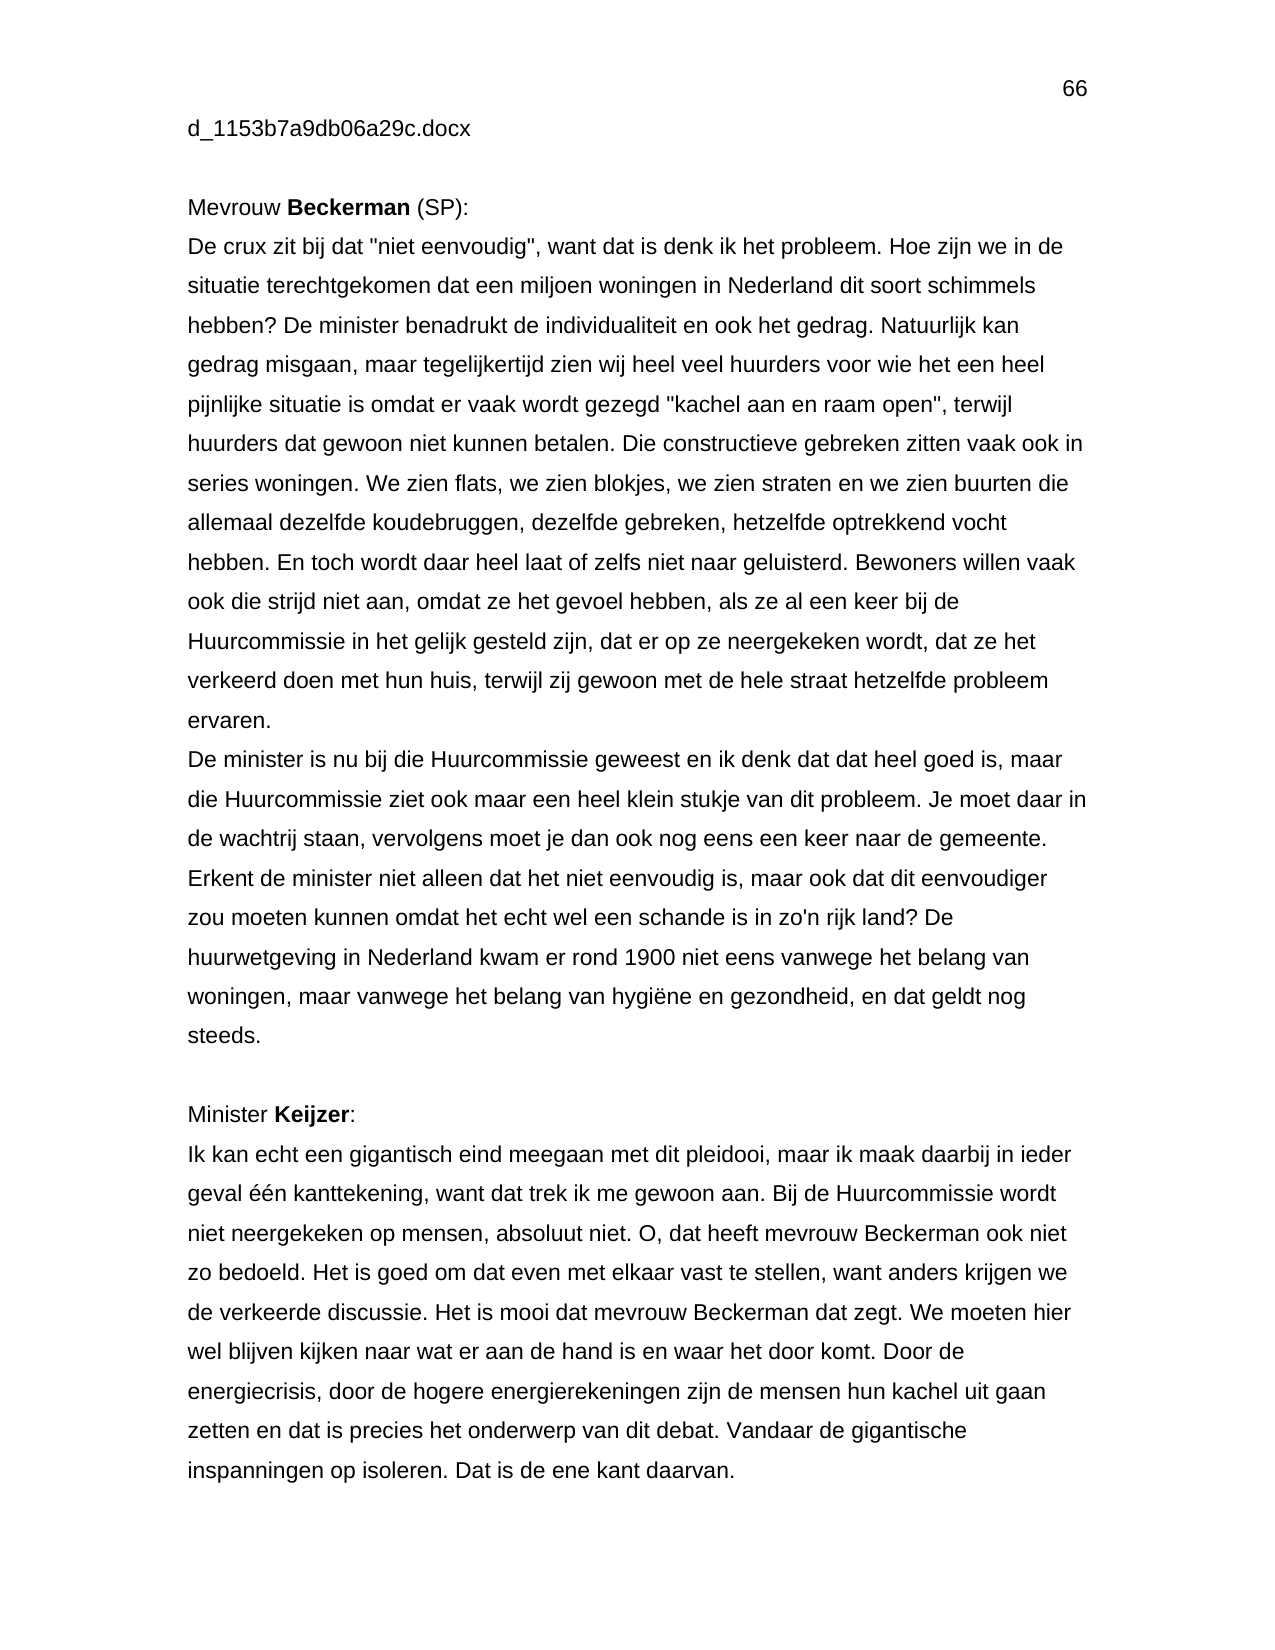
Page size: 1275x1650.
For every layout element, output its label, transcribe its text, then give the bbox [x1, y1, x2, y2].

text De minister is nu bij die Huurcommissie geweest en ik denk dat dat heel goed is, maar die Huurcommissie ziet ook maar een heel klein stukje van dit probleem. Je moet daar in de wachtrij staan, vervolgens moet je dan ook nog eens een keer naar de gemeente. Erkent de minister niet alleen dat het niet eenvoudig is, maar ook dat dit eenvoudiger zou moeten kunnen omdat het echt wel een schande is in zo'n rijk land? De huurwetgeving in Nederland kwam er rond 1900 niet eens vanwege het belang van woningen, maar vanwege het belang van hygiëne en gezondheid, en dat geldt nog steeds. [187, 746, 1087, 1049]
text De crux zit bij dat "niet eenvoudig", want dat is denk ik het probleem. Hoe zijn we in de situatie terechtgekomen dat een miljoen woningen in Nederland dit soort schimmels hebben? De minister benadrukt de individualiteit en ook het gedrag. Natuurlijk kan gedrag misgaan, maar tegelijkertijd zien wij heel veel huurders voor wie het een heel pijnlijke situatie is omdat er vaak wordt gezegd "kachel aan en raam open", terwijl huurders dat gewoon niet kunnen betalen. Die constructieve gebreken zitten vaak ook in series woningen. We zien flats, we zien blokjes, we zien straten en we zien buurten die allemaal dezelfde koudebruggen, dezelfde gebreken, hetzelfde optrekkend vocht hebben. En toch wordt daar heel laat of zelfs niet naar geluisterd. Bewoners willen vaak ook die strijd niet aan, omdat ze het gevoel hebben, als ze al een keer bij de Huurcommissie in het gelijk gesteld zijn, dat er op ze neergekeken wordt, dat ze het verkeerd doen met hun huis, terwijl zij gewoon met de hele straat hetzelfde probleem ervaren. [187, 233, 1087, 733]
text Ik kan echt een gigantisch eind meegaan met dit pleidooi, maar ik maak daarbij in ieder geval één kanttekening, want dat trek ik me gewoon aan. Bij de Huurcommissie wordt niet neergekeken op mensen, absoluut niet. O, dat heeft mevrouw Beckerman ook niet zo bedoeld. Het is goed om dat even met elkaar vast te stellen, want anders krijgen we de verkeerde discussie. Het is mooi dat mevrouw Beckerman dat zegt. We moeten hier wel blijven kijken naar wat er aan de hand is en waar het door komt. Door de energiecrisis, door de hogere energierekeningen zijn de mensen hun kachel uit gaan zetten en dat is precies het onderwerp van dit debat. Vandaar de gigantische inspanningen op isoleren. Dat is de ene kant daarvan. [187, 1141, 1087, 1483]
text Minister Keijzer: [187, 1101, 1087, 1128]
text Mevrouw Beckerman (SP): [187, 193, 1087, 220]
